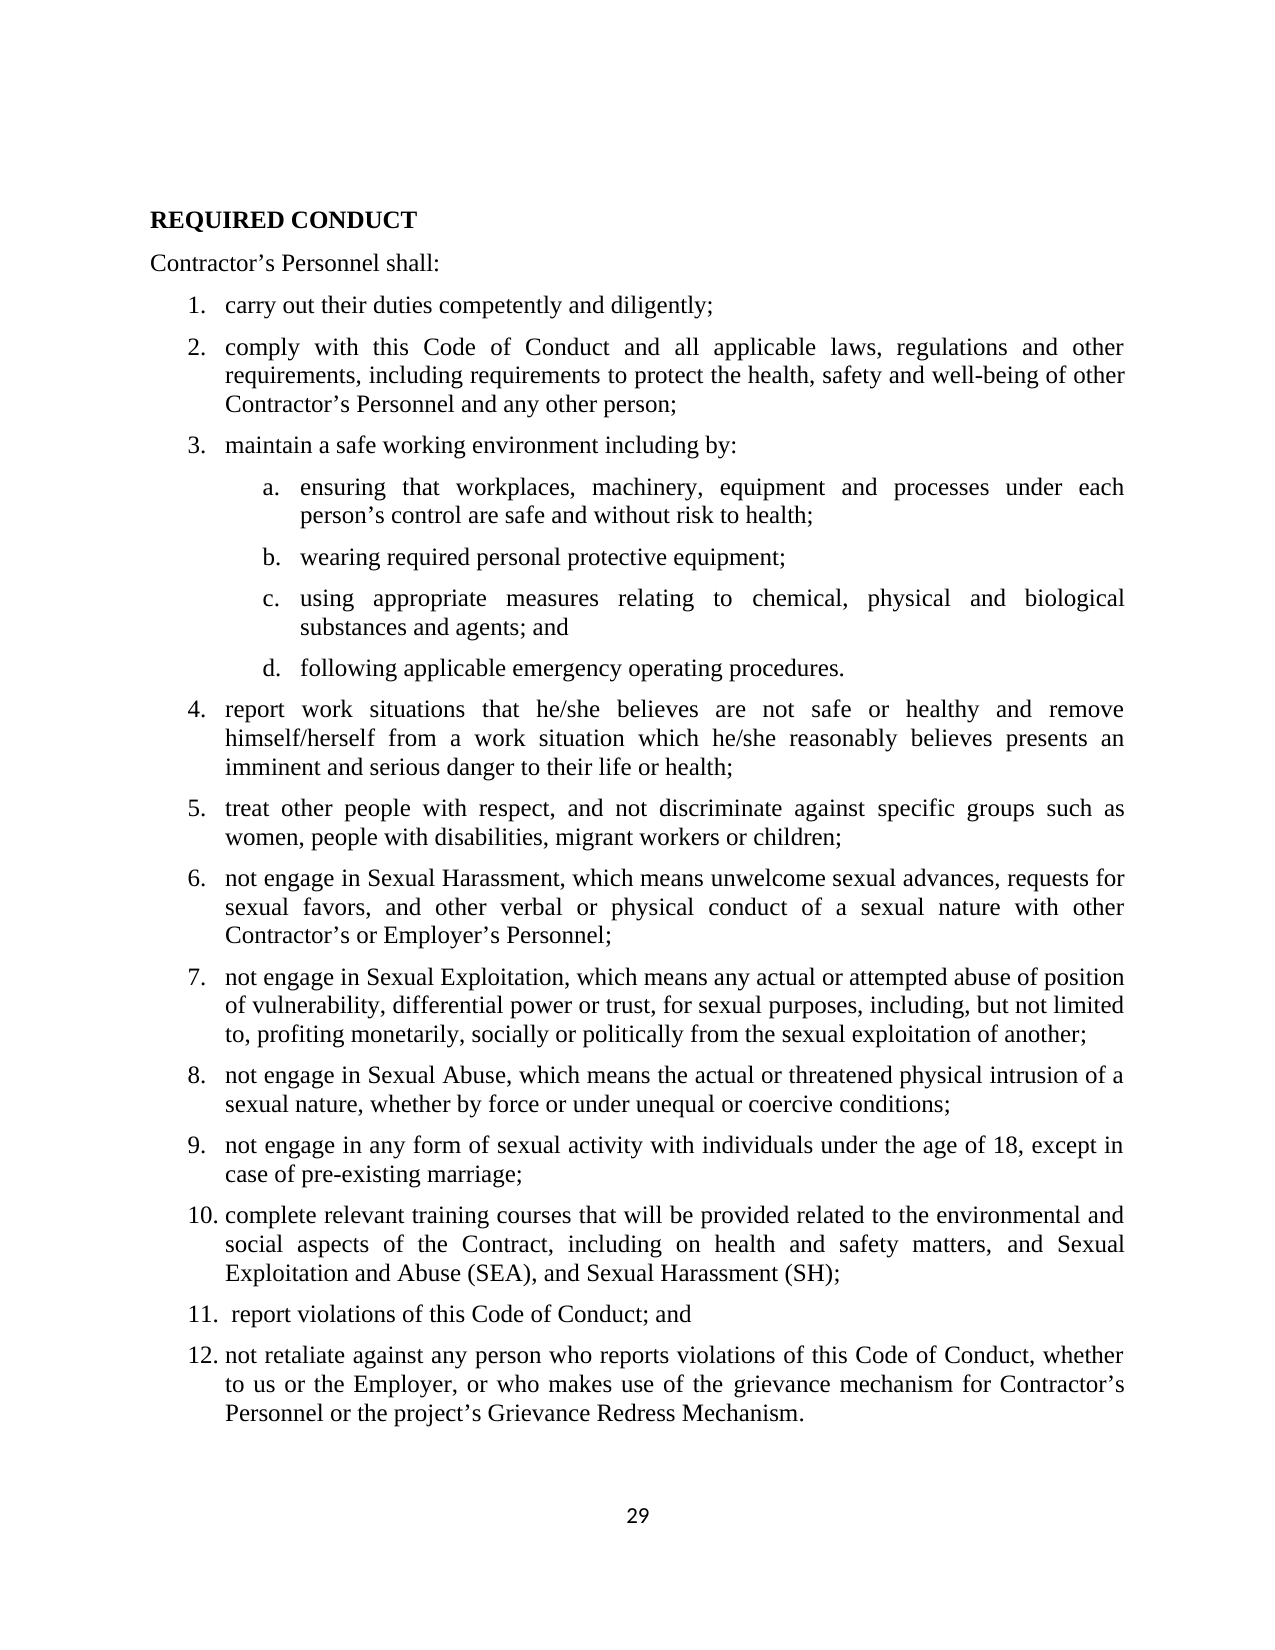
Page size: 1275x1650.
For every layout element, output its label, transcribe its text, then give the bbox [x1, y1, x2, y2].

list not engage in any form of sexual activity with individuals under the age of 18, except in case of pre-existing marriage; [187, 1130, 1125, 1188]
list report work situations that he/she believes are not safe or healthy and remove himself/herself from a work situation which he/she reasonably believes presents an imminent and serious danger to their life or health; [187, 694, 1125, 780]
list wearing required personal protective equipment; [262, 542, 1125, 570]
list comply with this Code of Conduct and all applicable laws, regulations and other requirements, including requirements to protect the health, safety and well-being of other Contractor’s Personnel and any other person; [187, 332, 1125, 418]
list not engage in Sexual Exploitation, which means any actual or attempted abuse of position of vulnerability, differential power or trust, for sexual purposes, including, but not limited to, profiting monetarily, socially or politically from the sexual exploitation of another; [187, 962, 1125, 1048]
list using appropriate measures relating to chemical, physical and biological substances and agents; and [262, 583, 1125, 640]
text REQUIRED CONDUCT [150, 205, 1125, 234]
list not engage in Sexual Abuse, which means the actual or threatened physical intrusion of a sexual nature, whether by force or under unequal or coercive conditions; [187, 1060, 1125, 1118]
list carry out their duties competently and diligently; [187, 290, 1125, 319]
text Contractor’s Personnel shall: [150, 248, 1125, 276]
list not engage in Sexual Harassment, which means unwelcome sexual advances, requests for sexual favors, and other verbal or physical conduct of a sexual nature with other Contractor’s or Employer’s Personnel; [187, 863, 1125, 949]
list ensuring that workplaces, machinery, equipment and processes under each person’s control are safe and without risk to health; [262, 472, 1125, 529]
list treat other people with respect, and not discriminate against specific groups such as women, people with disabilities, migrant workers or children; [187, 793, 1125, 850]
list maintain a safe working environment including by: [187, 430, 1125, 459]
list following applicable emergency operating procedures. [262, 653, 1125, 682]
list report violations of this Code of Conduct; and [187, 1299, 1125, 1328]
list complete relevant training courses that will be provided related to the environmental and social aspects of the Contract, including on health and safety matters, and Sexual Exploitation and Abuse (SEA), and Sexual Harassment (SH); [187, 1200, 1125, 1287]
list not retaliate against any person who reports violations of this Code of Conduct, whether to us or the Employer, or who makes use of the grievance mechanism for Contractor’s Personnel or the project’s Grievance Redress Mechanism. [187, 1340, 1125, 1427]
